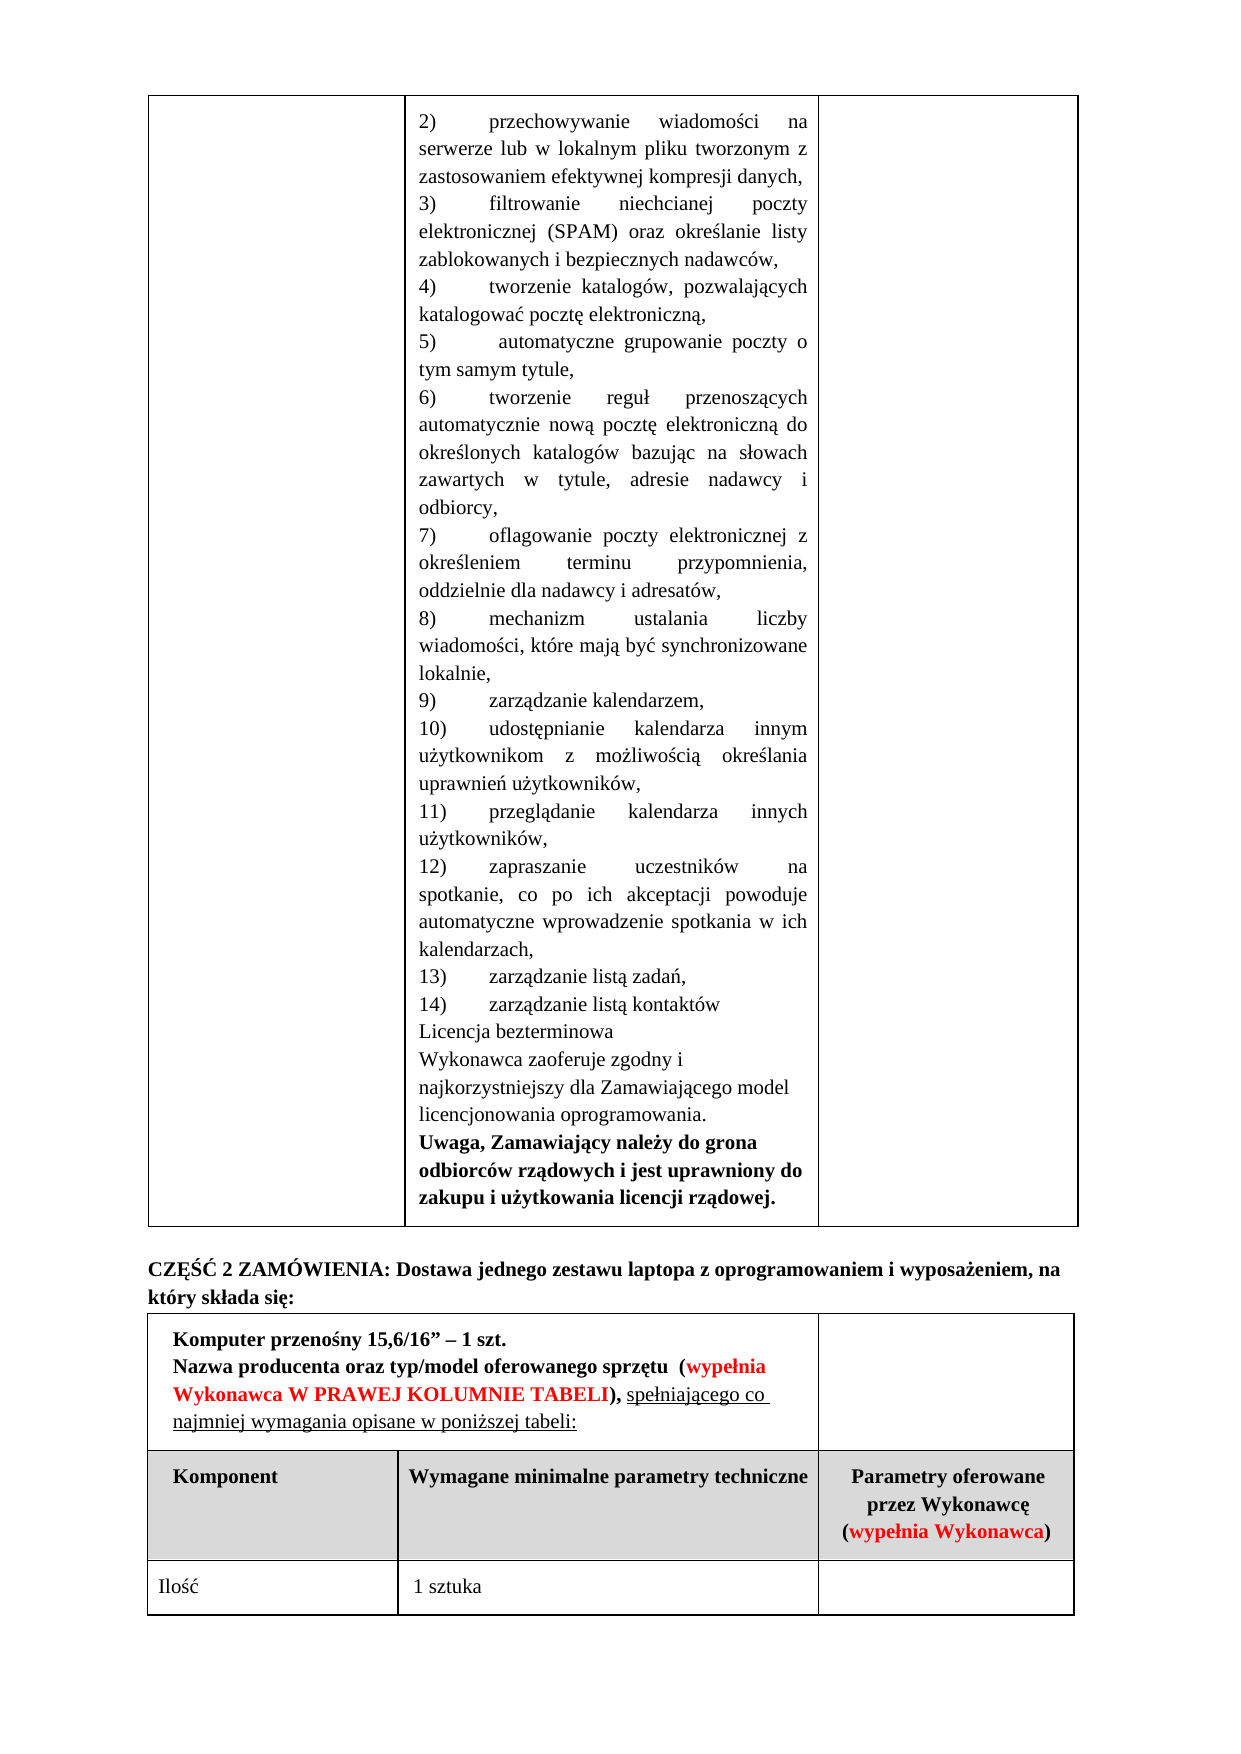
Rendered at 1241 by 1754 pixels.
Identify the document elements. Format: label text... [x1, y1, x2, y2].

table_cell Komponent [148, 1451, 397, 1559]
table_header Komputer przenośny 15,6/16” – 1 szt. Nazwa producenta oraz typ/model oferowanego sprzętu (wypełnia Wykonawca W PRAWEJ KOLUMNIE TABELI), spełniającego co najmniej wymagania opisane w poniższej tabeli: [148, 1314, 818, 1450]
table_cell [406, 96, 818, 1226]
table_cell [149, 96, 404, 1226]
text CZĘŚĆ 2 ZAMÓWIENIA: Dostawa jednego zestawu laptopa z oprogramowaniem i wyposażeniem, na który składa się: [148, 1257, 1092, 1309]
table_cell Parametry oferowane przez Wykonawcę (wypełnia Wykonawca) [819, 1451, 1073, 1559]
table_cell 1 sztuka [399, 1561, 818, 1614]
table_cell Wymagane minimalne parametry techniczne [399, 1451, 818, 1559]
table_cell [819, 1561, 1073, 1614]
table_header [819, 1314, 1073, 1450]
table_cell [819, 96, 1077, 1226]
table_cell Ilość [148, 1561, 397, 1614]
